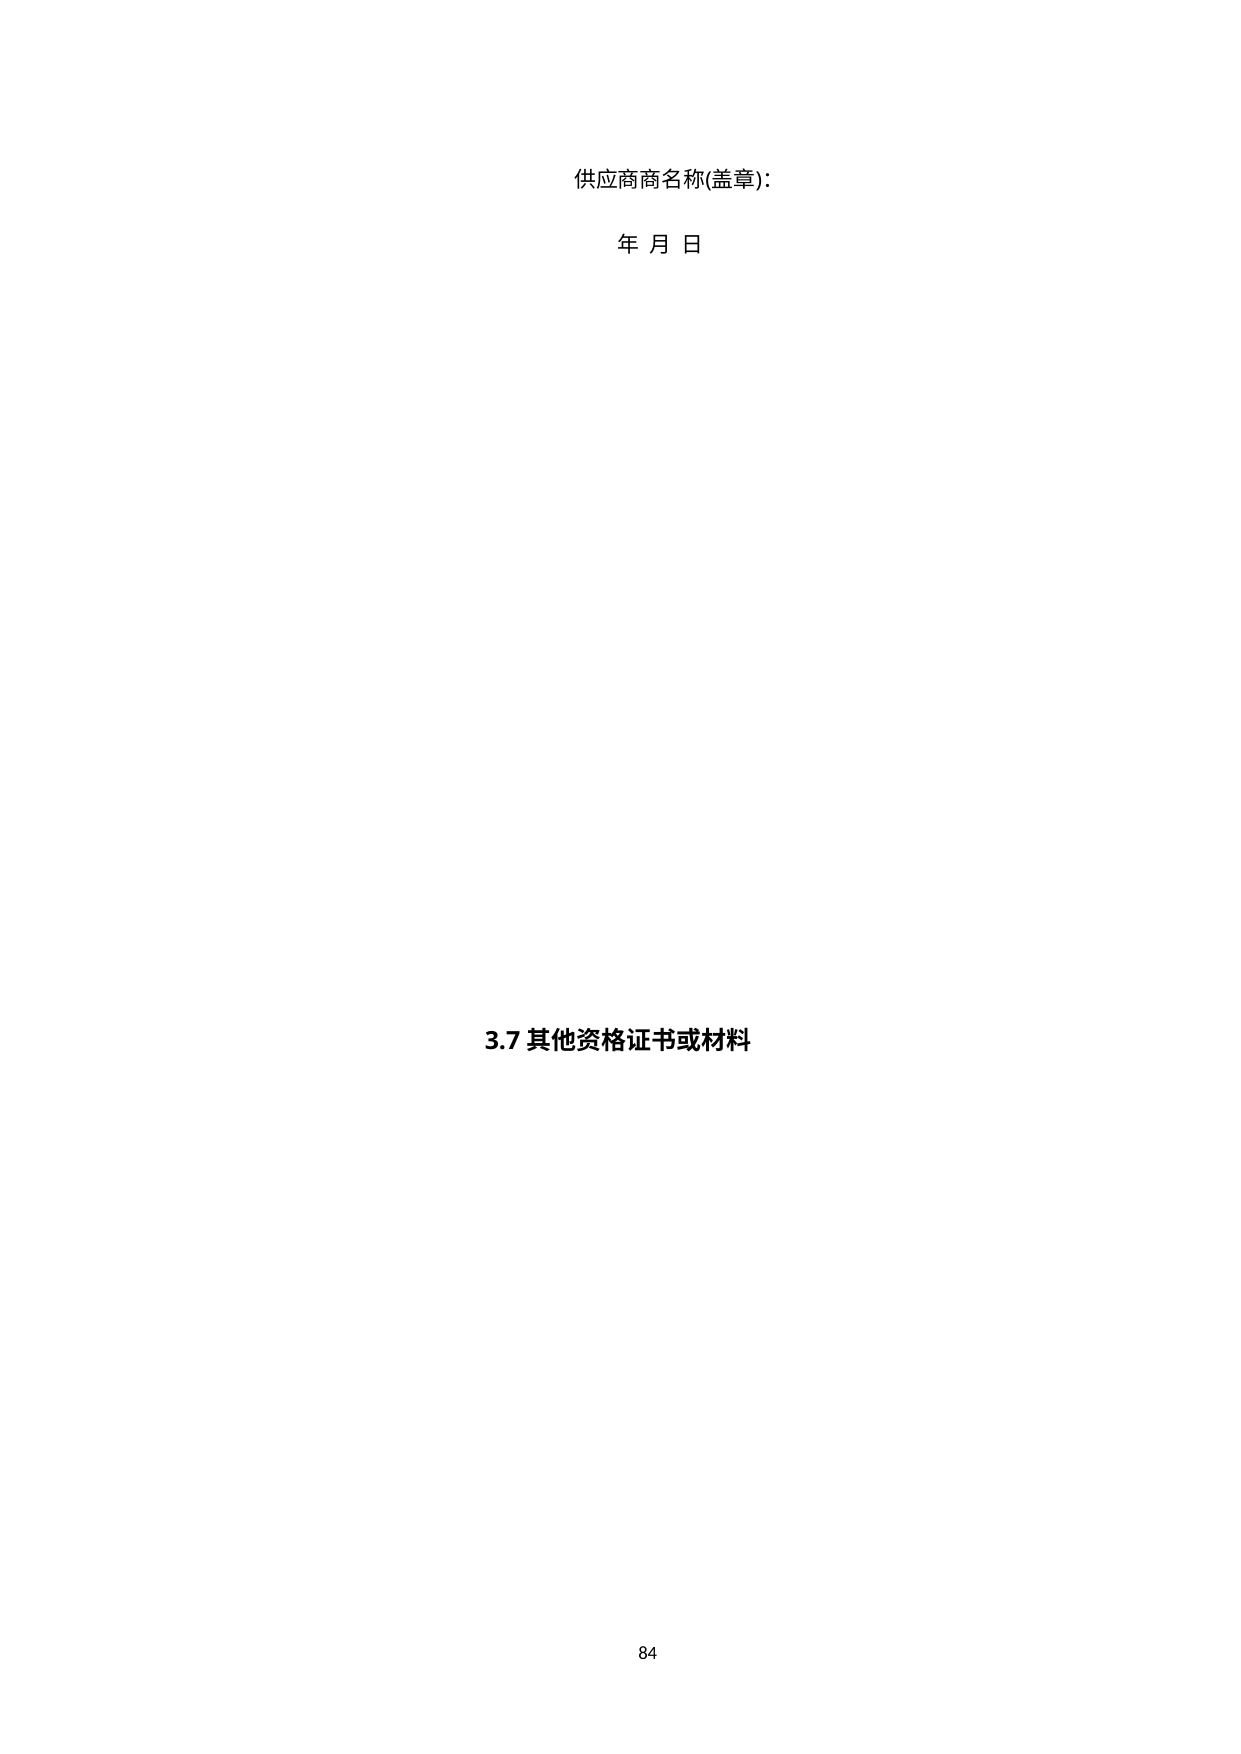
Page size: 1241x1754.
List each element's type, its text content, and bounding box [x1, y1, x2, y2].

text 年 月 日 [158, 227, 982, 259]
text 3.7 其他资格证书或材料 [158, 1006, 1082, 1071]
text 供应商商名称(盖章)： [158, 162, 982, 194]
